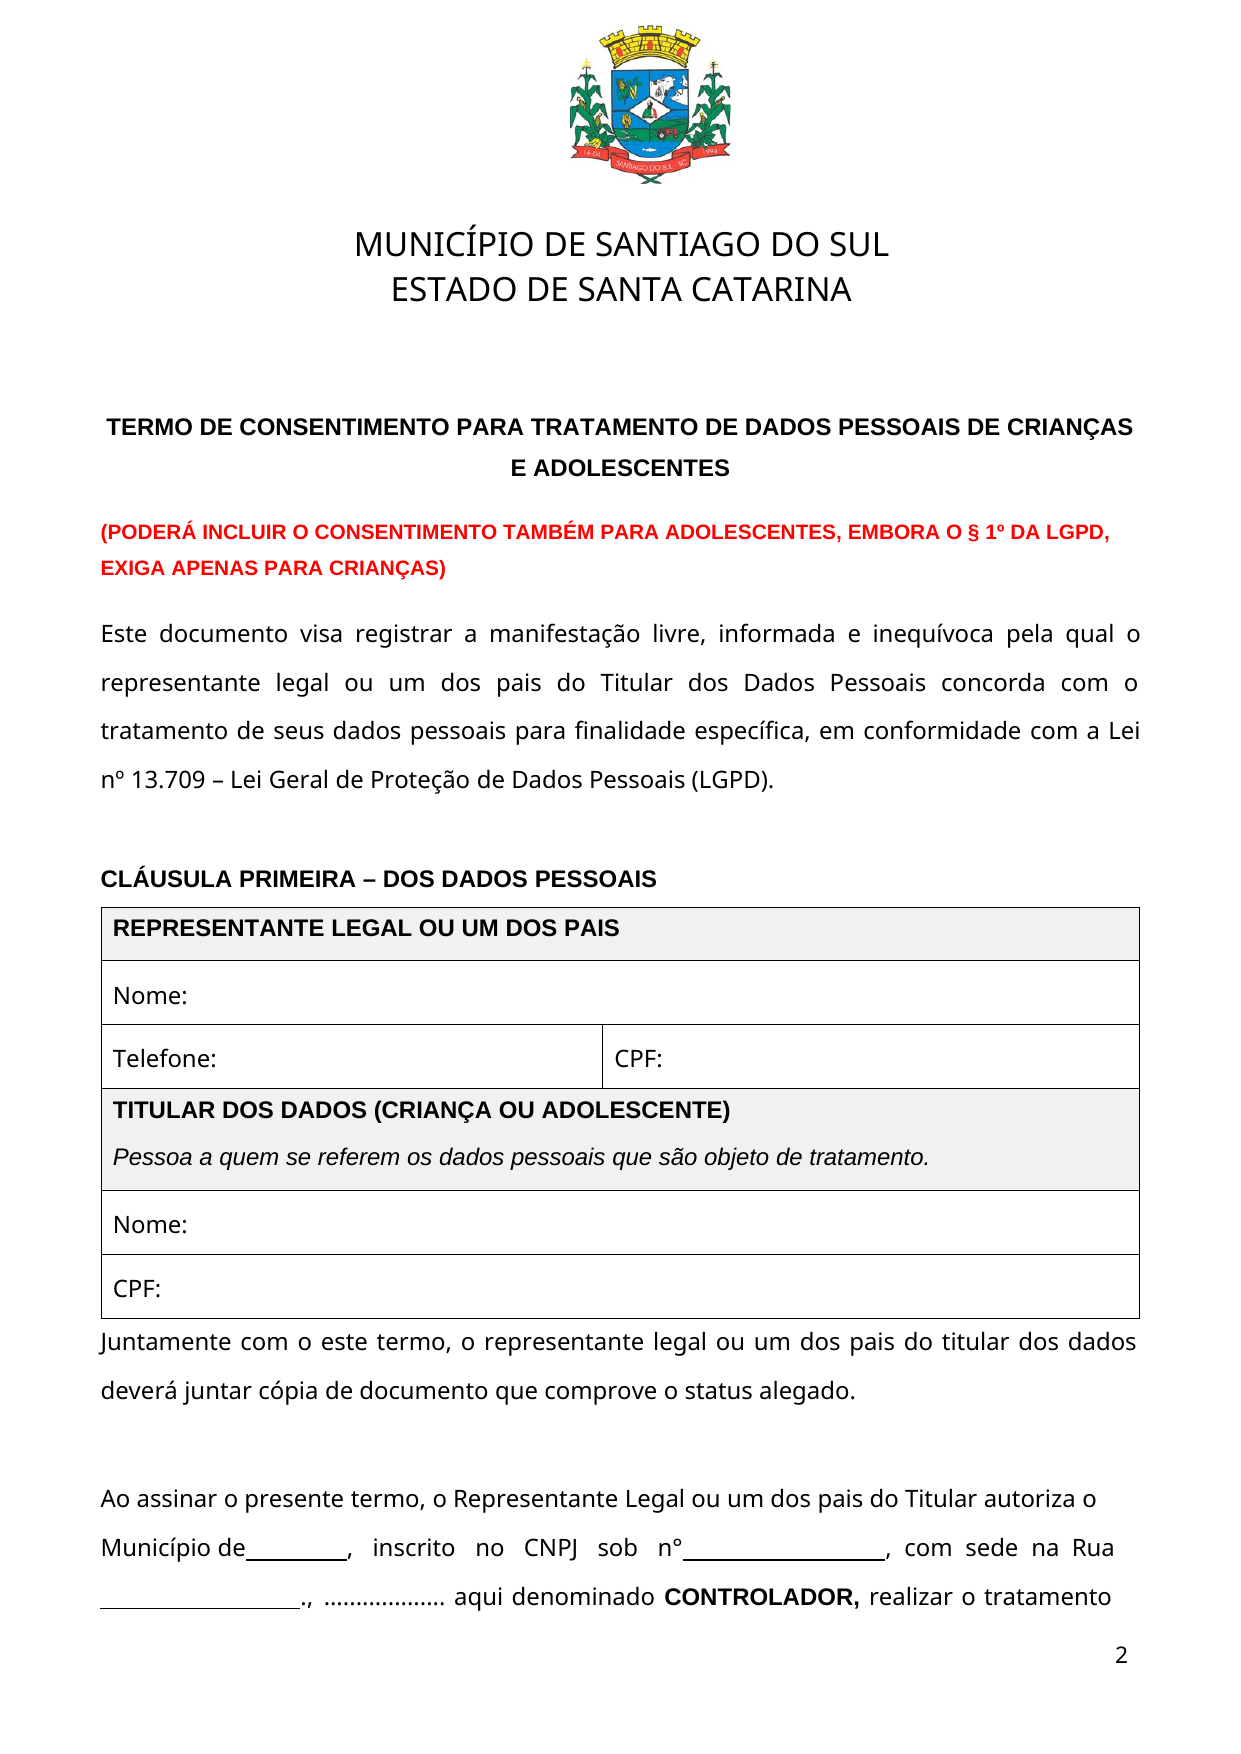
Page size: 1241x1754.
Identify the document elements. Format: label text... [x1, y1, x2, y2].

text ., ................... aqui denominado CONTROLADOR, realizar o tratamento dos seguintes dados pessoais e dados pessoais sensíveis: [100, 1580, 1135, 1613]
text Juntamente com o este termo, o representante legal ou um dos pais do titular dos dados deverá juntar cópia de documento que comprove o status alegado. [100, 1325, 1139, 1407]
subtitle TERMO DE CONSENTIMENTO PARA TRATAMENTO DE DADOS PESSOAIS DE CRIANÇAS E ADOLESCENTES [106, 412, 1135, 481]
text (PODERÁ INCLUIR O CONSENTIMENTO TAMBÉM PARA ADOLESCENTES, EMBORA O § 1º DA LGPD, EXIGA APENAS PARA CRIANÇAS) [100, 520, 1112, 579]
table_cell CPF: [102, 1255, 1139, 1317]
table_cell Nome: [102, 961, 1139, 1024]
picture [569, 25, 731, 184]
text Ao assinar o presente termo, o Representante Legal ou um dos pais do Titular autoriza o Município de , inscrito no CNPJ sob n° , com sede na Rua [100, 1482, 1140, 1564]
table_cell Nome: [102, 1191, 1139, 1253]
table_header REPRESENTANTE LEGAL OU UM DOS PAIS [102, 908, 1139, 960]
subtitle CLÁUSULA PRIMEIRA – DOS DADOS PESSOAIS [100, 865, 1153, 893]
table_cell Telefone: [102, 1025, 602, 1088]
table_cell TITULAR DOS DADOS (CRIANÇA OU ADOLESCENTE) Pessoa a quem se referem os dados pessoais que são objeto de tratamento. [102, 1089, 1139, 1189]
text Este documento visa registrar a manifestação livre, informada e inequívoca pela qual o representante legal ou um dos pais do Titular dos Dados Pessoais concorda com o tratamento de seus dados pessoais para finalidade específica, em conformidade com a Lei nº 13.709 – Lei Geral de Proteção de Dados Pessoais (LGPD). [100, 616, 1140, 796]
table_cell CPF: [603, 1025, 1139, 1088]
